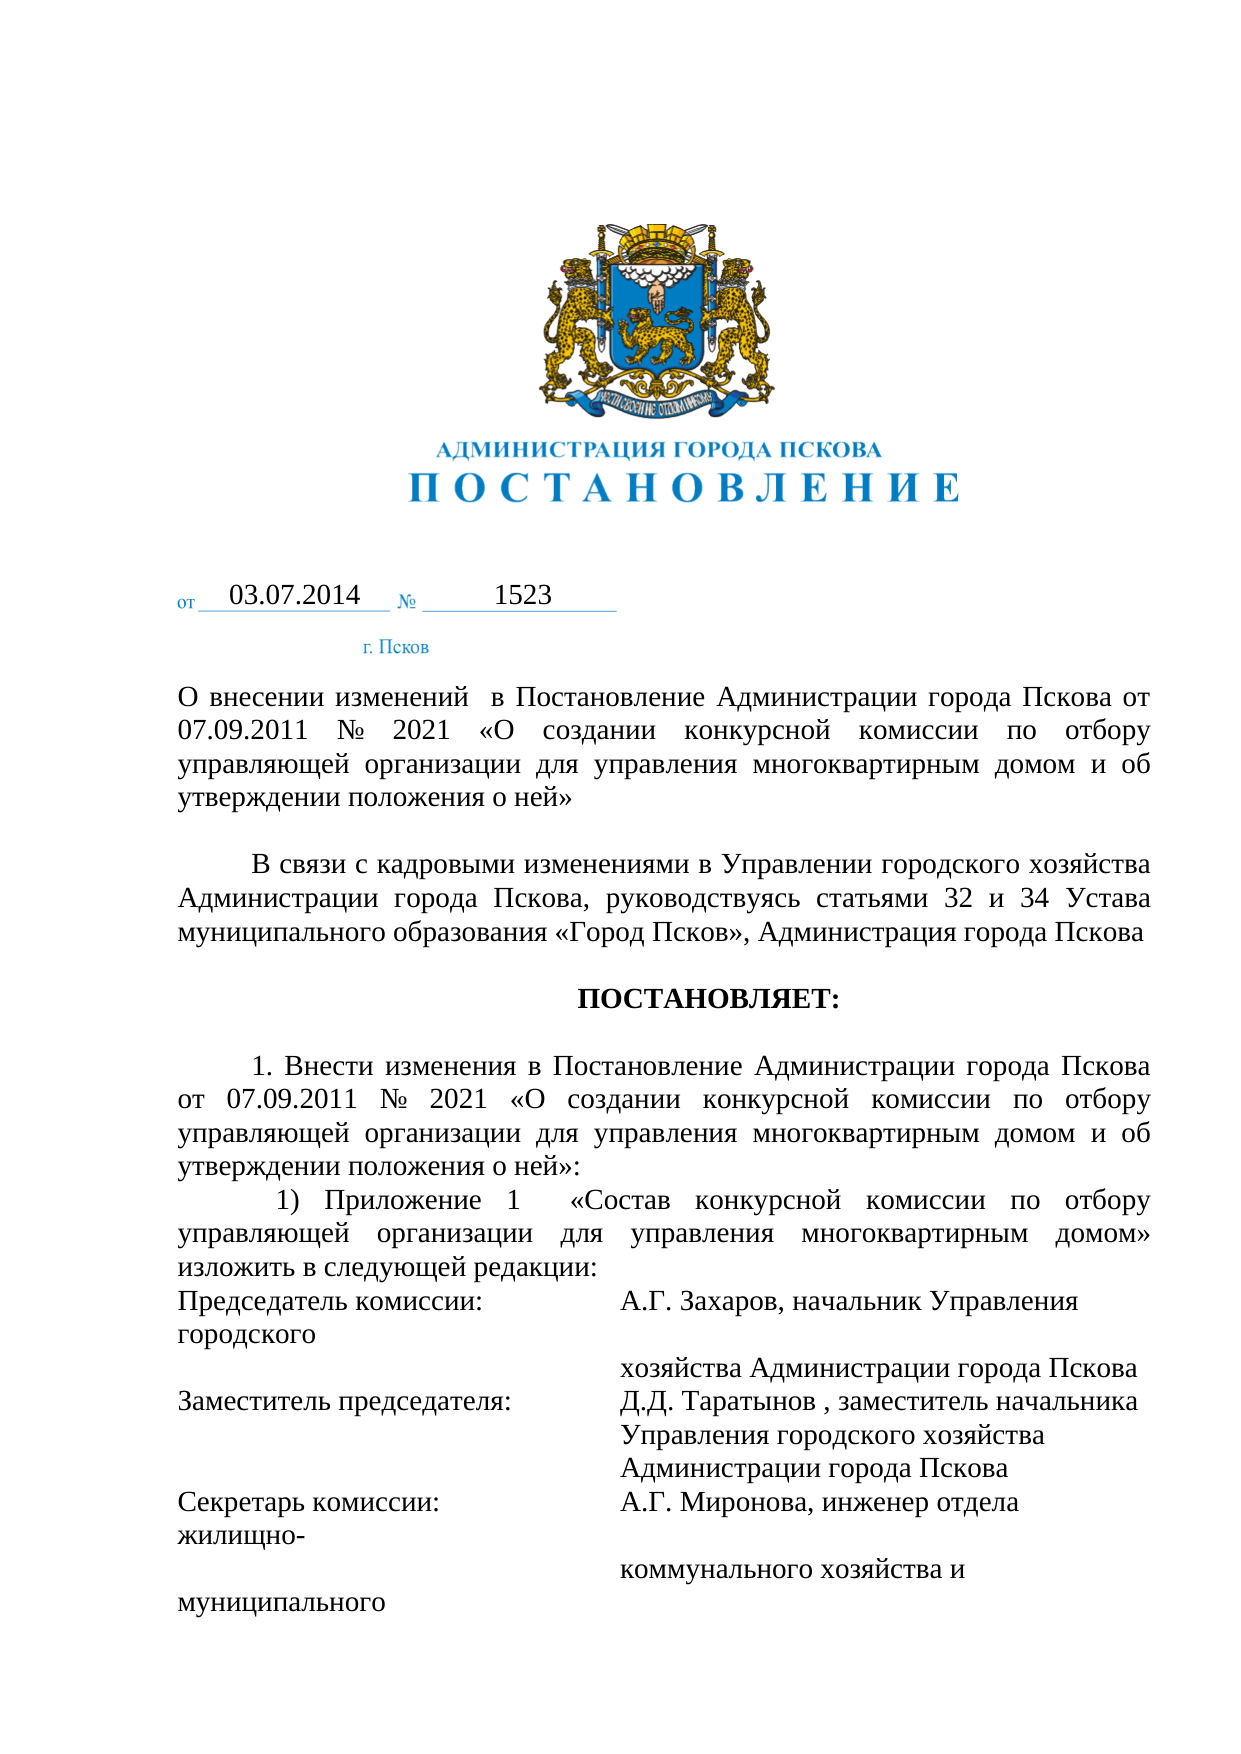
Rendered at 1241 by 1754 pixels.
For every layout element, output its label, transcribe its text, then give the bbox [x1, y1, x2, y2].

text 1) Приложение 1 «Состав конкурсной комиссии по отбору управляющей организации для управления многоквартирным домом» изложить в следующей редакции: [177, 1182, 1152, 1283]
text Управления городского хозяйства [177, 1417, 1152, 1450]
text 1. Внести изменения в Постановление Администрации города Пскова от 07.09.2011 № 2021 «О создании конкурсной комиссии по отбору управляющей организации для управления многоквартирным домом и об утверждении положения о ней»: [177, 1048, 1152, 1182]
text ПОСТАНОВЛЯЕТ: [177, 981, 1152, 1014]
picture [177, 224, 959, 654]
text О внесении изменений в Постановление Администрации города Пскова от 07.09.2011 № 2021 «О создании конкурсной комиссии по отбору управляющей организации для управления многоквартирным домом и об утверждении положения о ней» [177, 679, 1152, 813]
text Администрации города Пскова [177, 1450, 1152, 1484]
text Секретарь комиссии: А.Г. Миронова, инженер отдела жилищно- [177, 1484, 1152, 1551]
text Председатель комиссии: А.Г. Захаров, начальник Управления городского [177, 1283, 1152, 1350]
text В связи с кадровыми изменениями в Управлении городского хозяйства Администрации города Пскова, руководствуясь статьями 32 и 34 Устава муниципального образования «Город Псков», Администрация города Пскова [177, 847, 1152, 947]
text Заместитель председателя: Д.Д. Таратынов , заместитель начальника [177, 1383, 1152, 1417]
text коммунального хозяйства и муниципального [177, 1551, 1152, 1618]
text хозяйства Администрации города Пскова [177, 1350, 1152, 1383]
